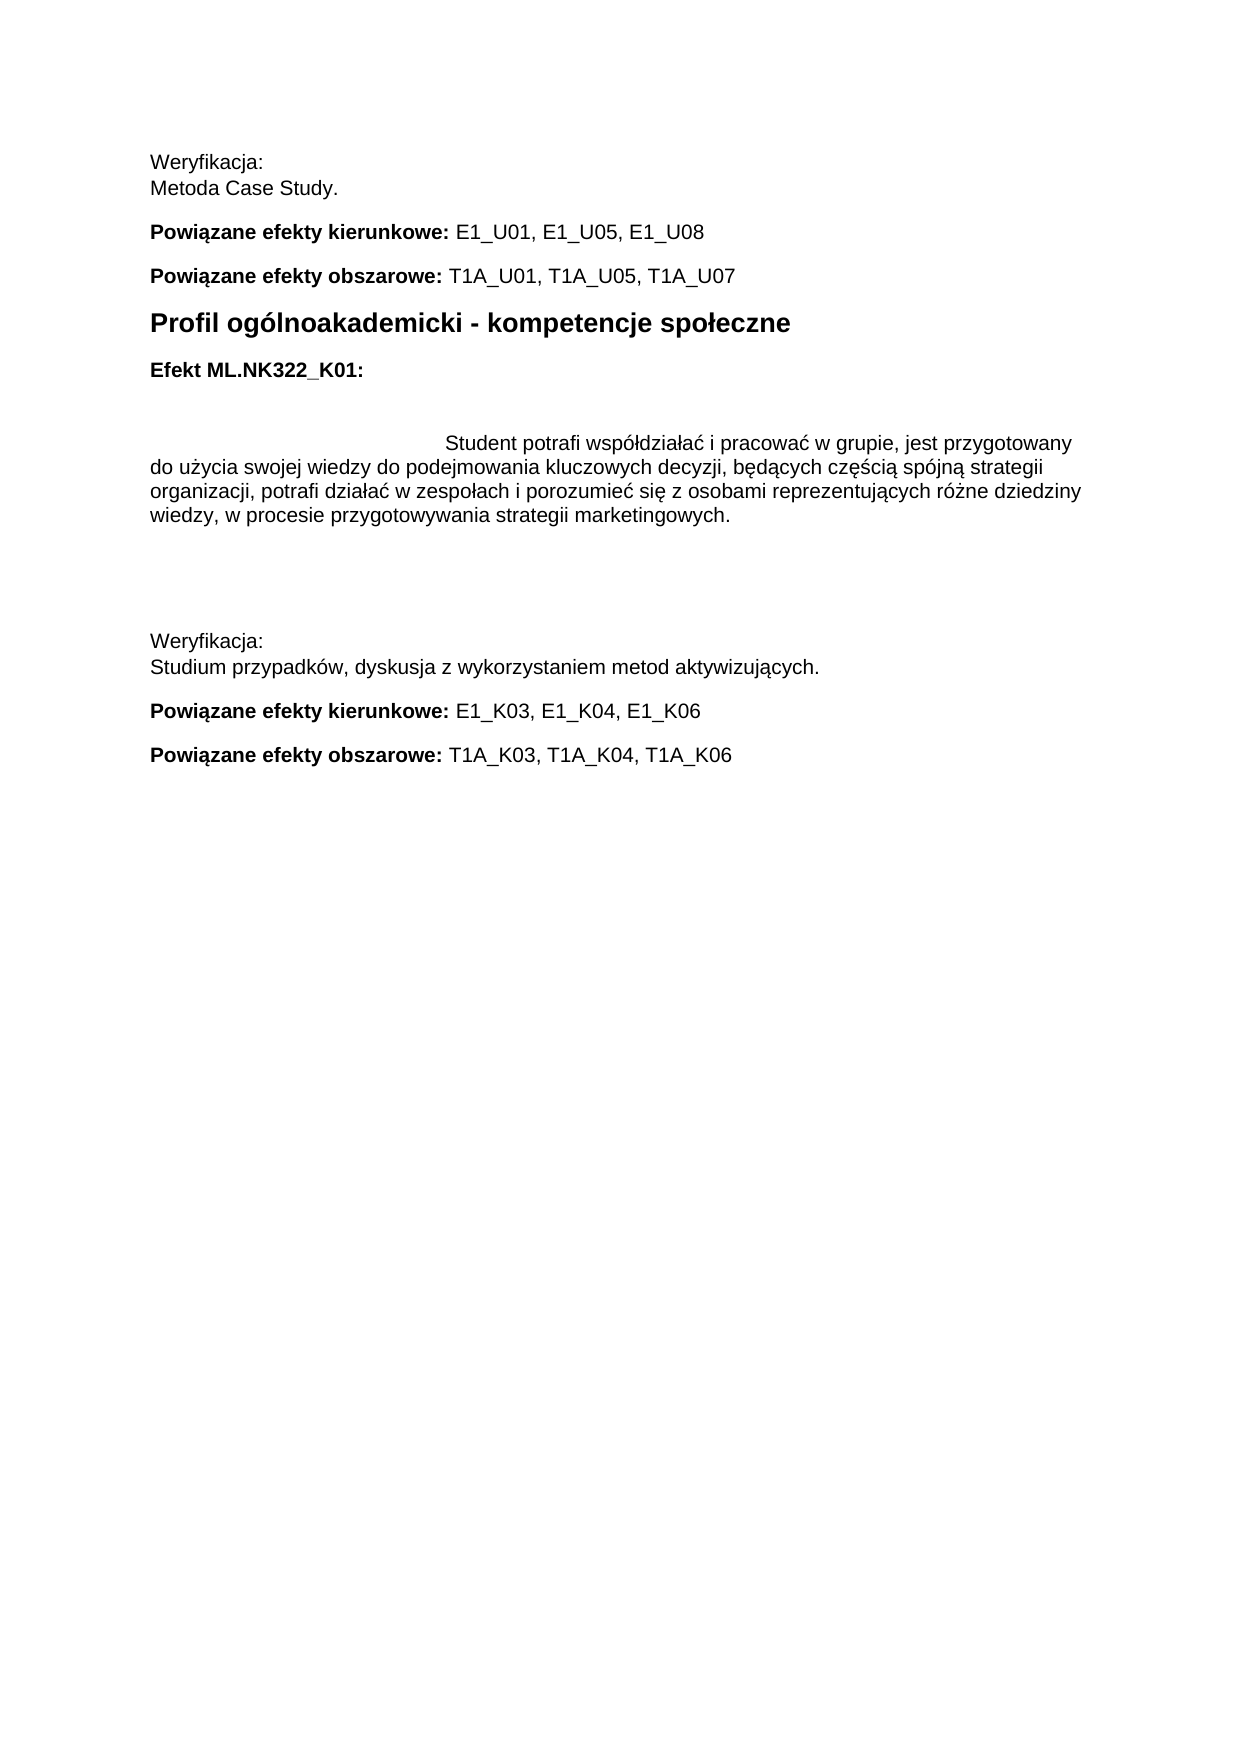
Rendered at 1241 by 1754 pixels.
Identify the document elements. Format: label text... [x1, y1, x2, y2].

text Student potrafi współdziałać i pracować w grupie, jest przygotowany do użycia swojej wiedzy do podejmowania kluczowych decyzji, będących częścią spójną strategii organizacji, potrafi działać w zespołach i porozumieć się z osobami reprezentujących różne dziedziny wiedzy, w procesie przygotowywania strategii marketingowych. [150, 383, 1090, 623]
text Metoda Case Study. [150, 176, 1090, 200]
text Weryfikacja: [150, 629, 1090, 653]
text Studium przypadków, dyskusja z wykorzystaniem metod aktywizujących. [150, 655, 1090, 679]
text Powiązane efekty kierunkowe: E1_U01, E1_U05, E1_U08 [150, 220, 1090, 244]
text Powiązane efekty obszarowe: T1A_K03, T1A_K04, T1A_K06 [150, 743, 1090, 767]
text Efekt ML.NK322_K01: [150, 358, 1090, 382]
text Powiązane efekty obszarowe: T1A_U01, T1A_U05, T1A_U07 [150, 263, 1090, 287]
subtitle Profil ogólnoakademicki - kompetencje społeczne [150, 307, 1090, 338]
text Powiązane efekty kierunkowe: E1_K03, E1_K04, E1_K06 [150, 699, 1090, 723]
text Weryfikacja: [150, 150, 1090, 174]
